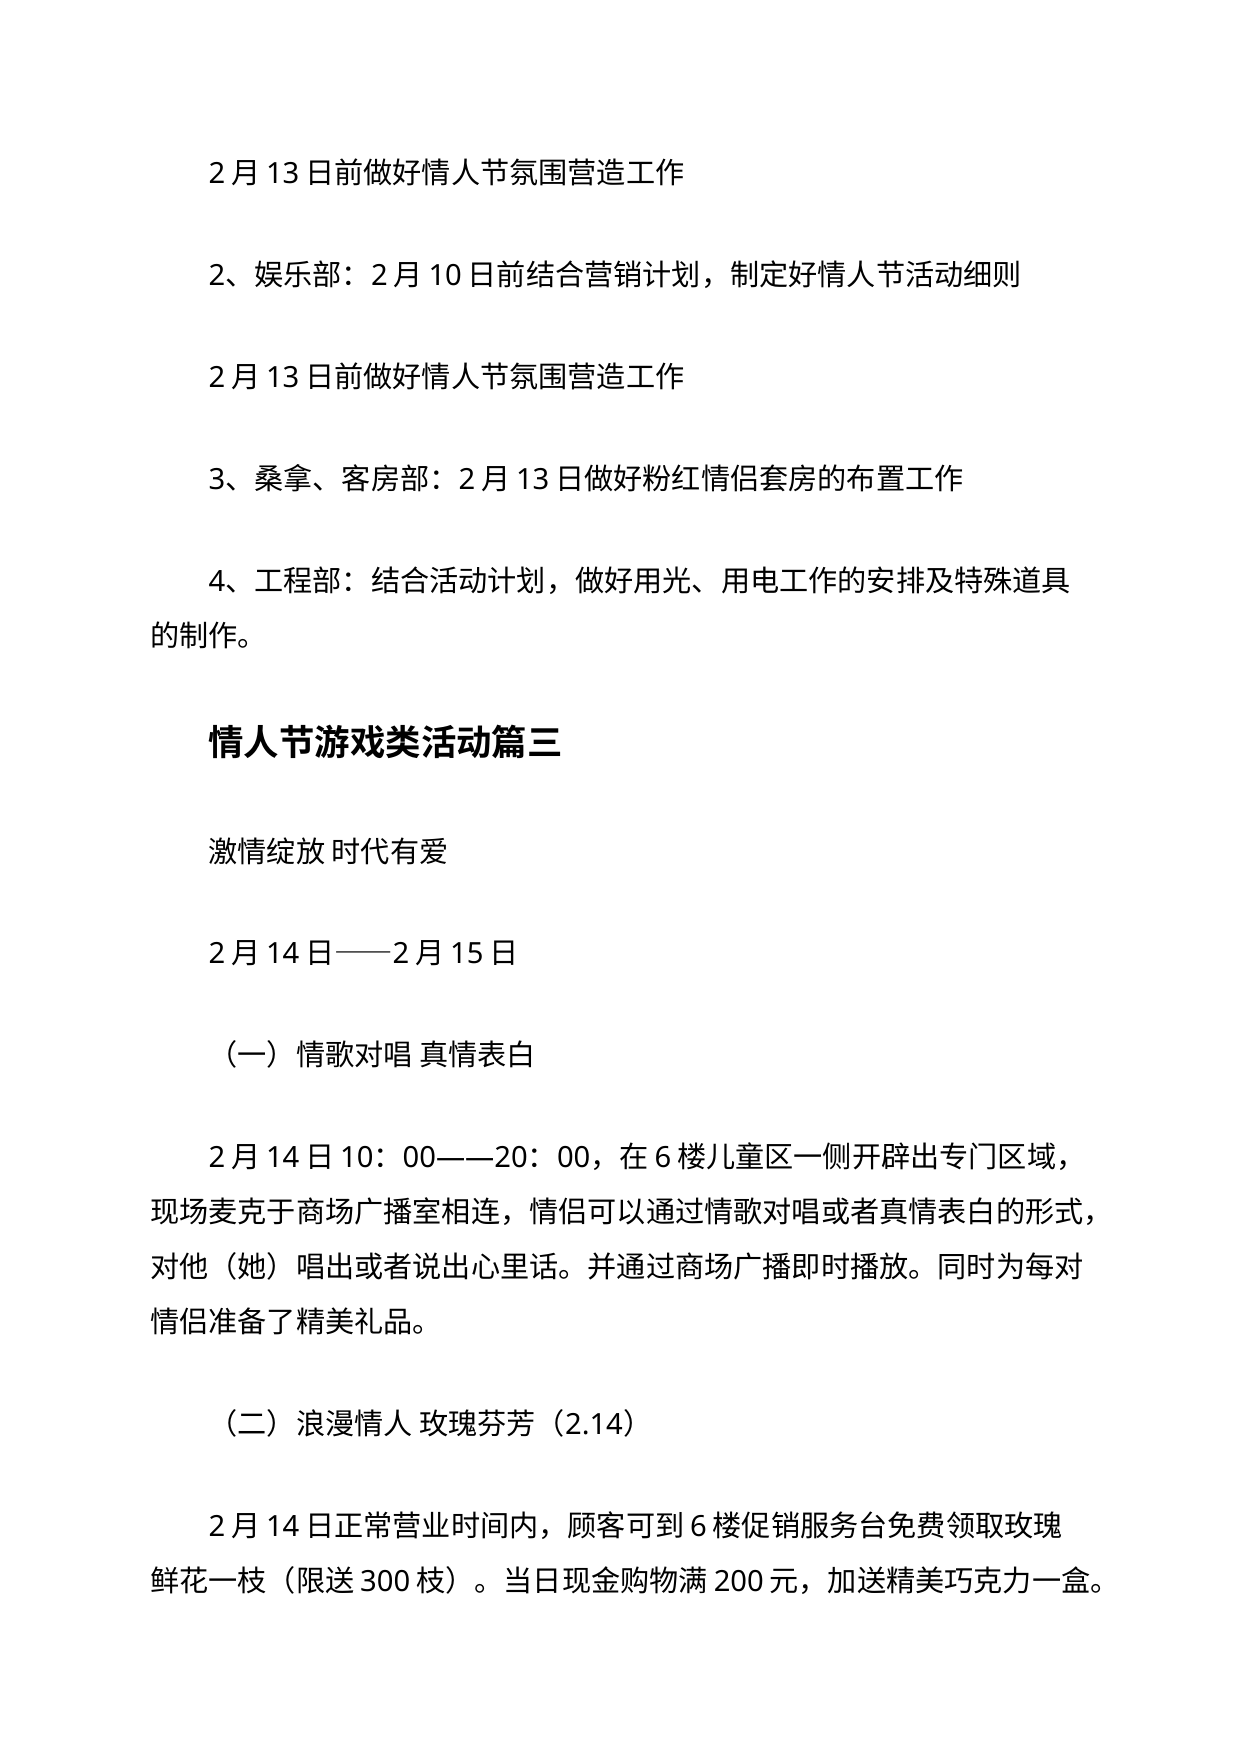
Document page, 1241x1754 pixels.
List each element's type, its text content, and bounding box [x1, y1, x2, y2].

text 4、工程部：结合活动计划，做好用光、用电工作的安排及特殊道具的制作。 [150, 558, 1090, 655]
text （一）情歌对唱 真情表白 [150, 1032, 1090, 1074]
text 2月14日正常营业时间内，顾客可到6楼促销服务台免费领取玫瑰鲜花一枝（限送300枝）。当日现金购物满200元，加送精美巧克力一盒。 [150, 1502, 1090, 1599]
text 2月14日10：00——20：00，在6楼儿童区一侧开辟出专门区域，现场麦克于商场广播室相连，情侣可以通过情歌对唱或者真情表白的形式，对他（她）唱出或者说出心里话。并通过商场广播即时播放。同时为每对情侣准备了精美礼品。 [150, 1134, 1090, 1341]
text 3、桑拿、客房部：2月13日做好粉红情侣套房的布置工作 [150, 456, 1090, 498]
text 2月13日前做好情人节氛围营造工作 [150, 354, 1090, 396]
text 2月13日前做好情人节氛围营造工作 [150, 150, 1090, 192]
text 2月14日——2月15日 [150, 930, 1090, 972]
text 情人节游戏类活动篇三 [150, 715, 1090, 766]
text （二）浪漫情人 玫瑰芬芳（2.14） [150, 1400, 1090, 1443]
text 2、娱乐部：2月10日前结合营销计划，制定好情人节活动细则 [150, 252, 1090, 294]
text 激情绽放 时代有爱 [150, 828, 1090, 870]
